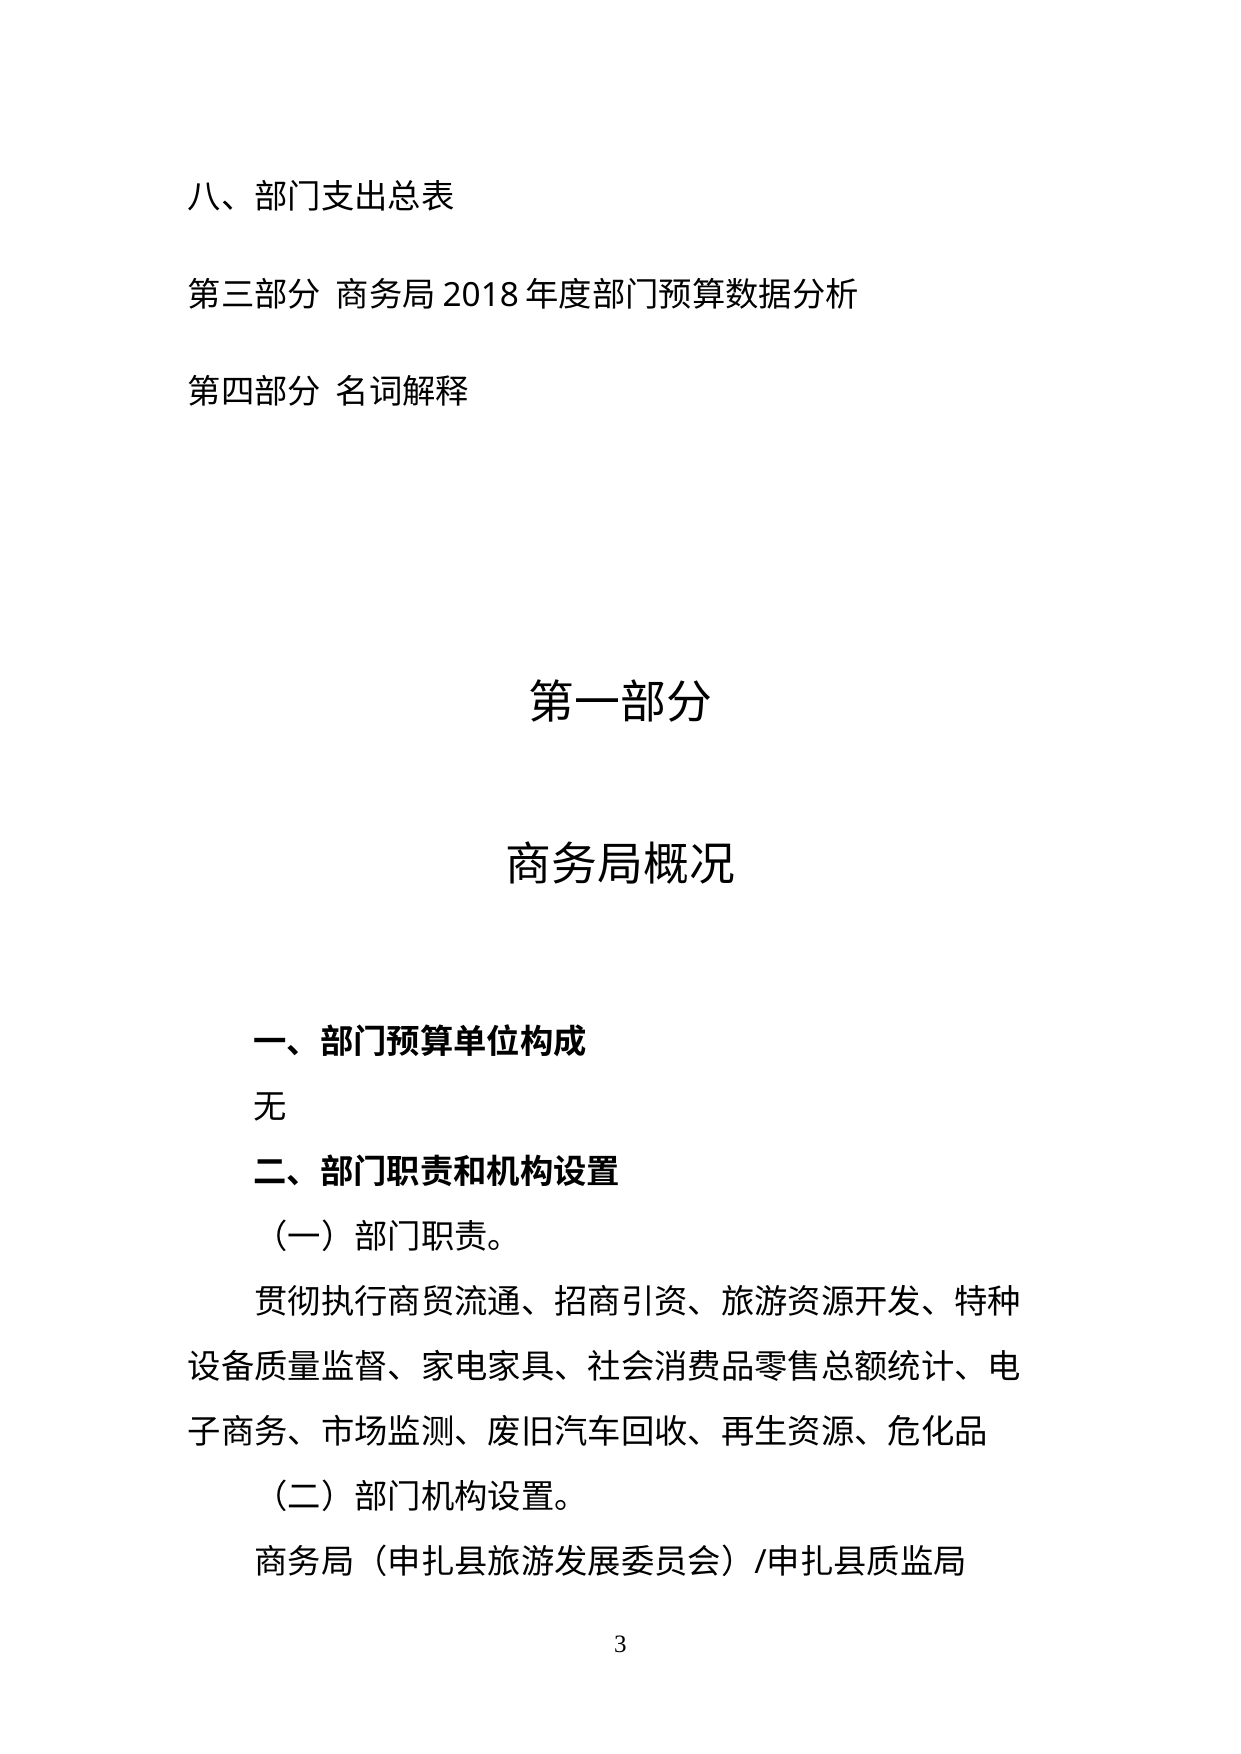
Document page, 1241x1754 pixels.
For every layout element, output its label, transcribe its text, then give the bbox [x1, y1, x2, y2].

text 商务局概况 [187, 812, 1053, 909]
text 无 [187, 1072, 1053, 1137]
text 一、部门预算单位构成 [187, 1007, 1053, 1072]
text （二）部门机构设置。 [187, 1462, 1053, 1527]
text 八、部门支出总表 [187, 162, 1053, 227]
text 贯彻执行商贸流通、招商引资、旅游资源开发、特种设备质量监督、家电家具、社会消费品零售总额统计、电子商务、市场监测、废旧汽车回收、再生资源、危化品 [187, 1267, 1053, 1462]
text 二、部门职责和机构设置 [187, 1137, 1053, 1202]
text 第三部分 商务局2018年度部门预算数据分析 [187, 259, 1053, 324]
text （一）部门职责。 [187, 1202, 1053, 1267]
text 第一部分 [187, 649, 1053, 747]
text 第四部分 名词解释 [187, 357, 1053, 422]
text 商务局（申扎县旅游发展委员会）/申扎县质监局 [187, 1527, 1053, 1592]
